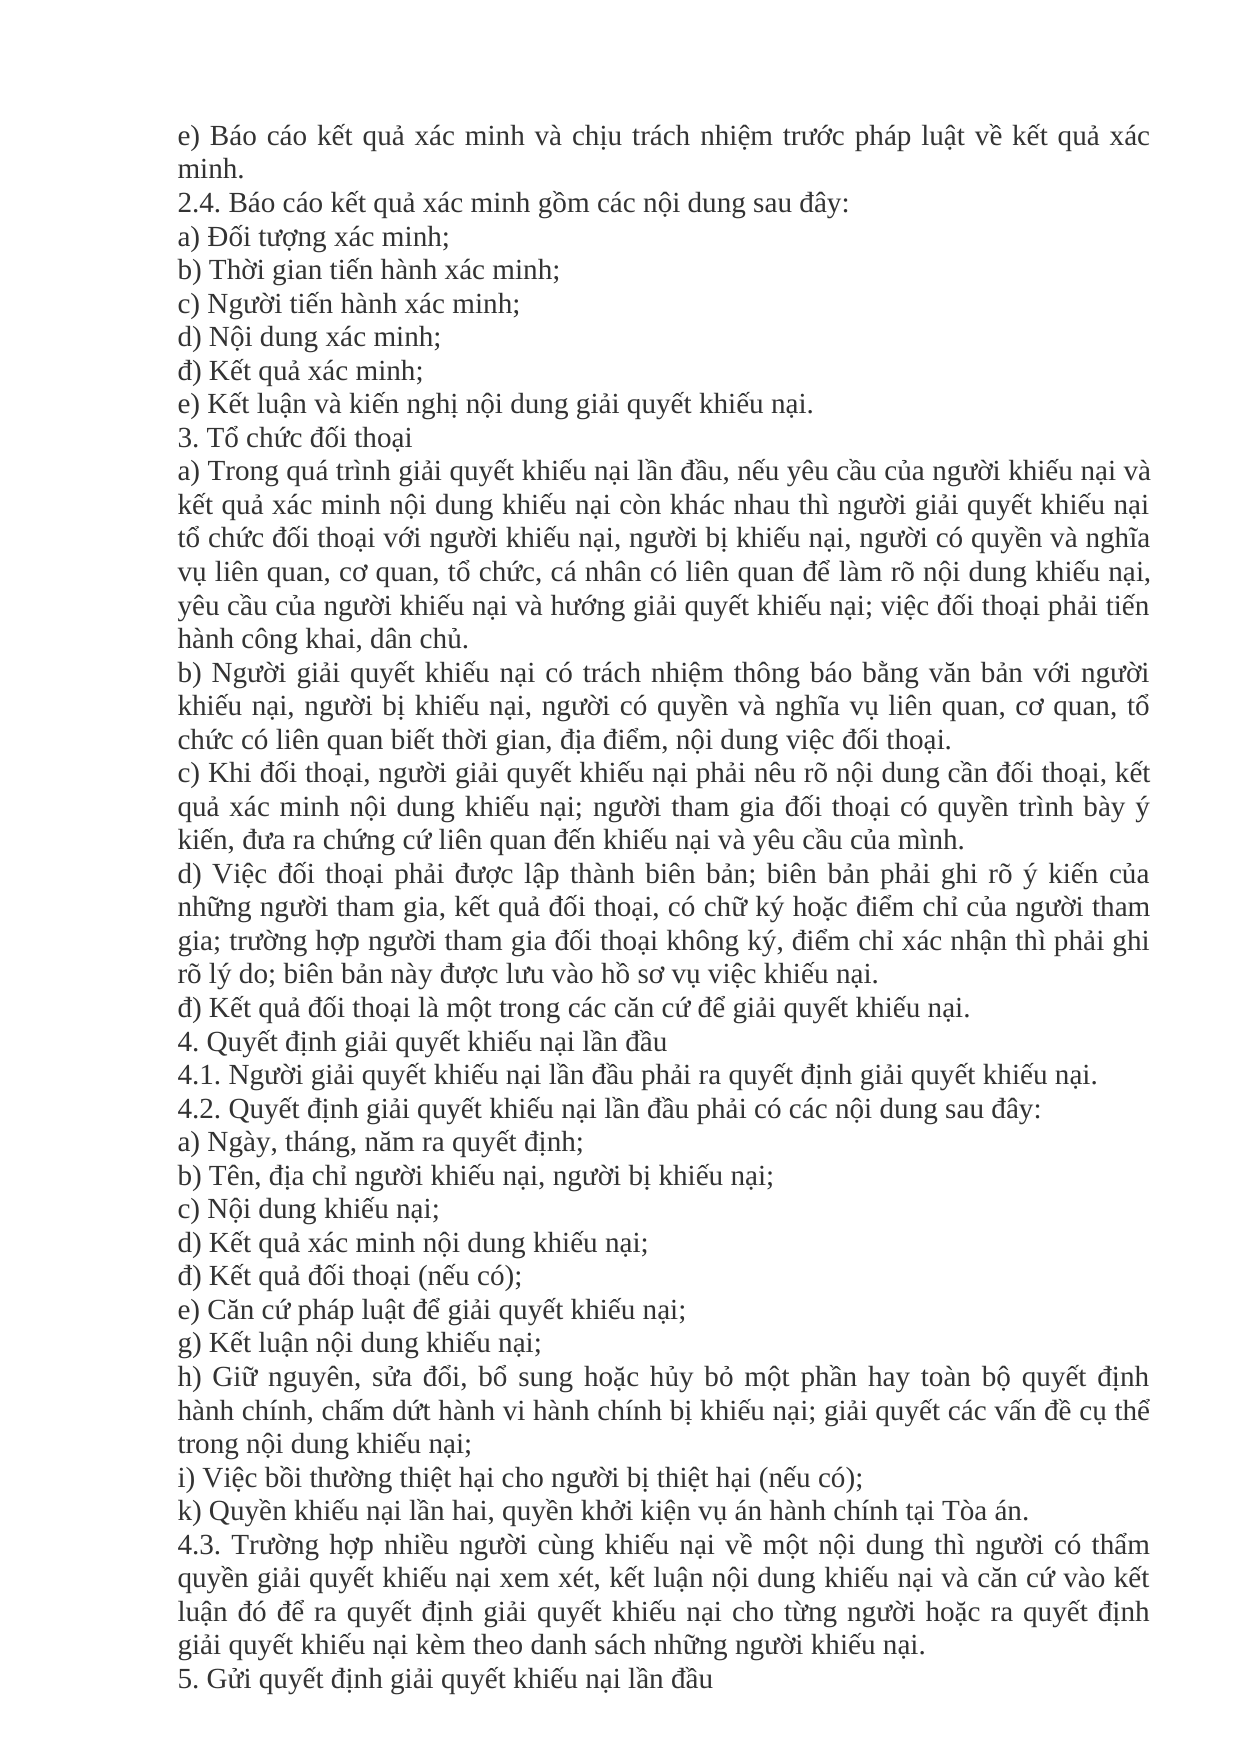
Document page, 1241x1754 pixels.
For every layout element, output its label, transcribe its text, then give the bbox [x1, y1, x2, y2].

text 4. Quyết định giải quyết khiếu nại lần đầu [177, 1024, 1152, 1057]
text 5. Gửi quyết định giải quyết khiếu nại lần đầu [177, 1661, 1152, 1694]
text e) Báo cáo kết quả xác minh và chịu trách nhiệm trước pháp luật về kết quả xác minh. [177, 118, 1152, 185]
text k) Quyền khiếu nại lần hai, quyền khởi kiện vụ án hành chính tại Tòa án. [177, 1493, 1152, 1527]
text b) Thời gian tiến hành xác minh; [177, 252, 1152, 286]
text 4.2. Quyết định giải quyết khiếu nại lần đầu phải có các nội dung sau đây: [177, 1091, 1152, 1124]
text d) Nội dung xác minh; [177, 319, 1152, 353]
text a) Trong quá trình giải quyết khiếu nại lần đầu, nếu yêu cầu của người khiếu nại và kết quả xác minh nội dung khiếu nại còn khác nhau thì người giải quyết khiếu nại tổ chức đối thoại với người khiếu nại, người bị khiếu nại, người có quyền và nghĩa vụ liên quan, cơ quan, tổ chức, cá nhân có liên quan để làm rõ nội dung khiếu nại, yêu cầu của người khiếu nại và hướng giải quyết khiếu nại; việc đối thoại phải tiến hành công khai, dân chủ. [177, 453, 1152, 655]
text 4.1. Người giải quyết khiếu nại lần đầu phải ra quyết định giải quyết khiếu nại. [177, 1057, 1152, 1091]
text 4.3. Trường hợp nhiều người cùng khiếu nại về một nội dung thì người có thẩm quyền giải quyết khiếu nại xem xét, kết luận nội dung khiếu nại và căn cứ vào kết luận đó để ra quyết định giải quyết khiếu nại cho từng người hoặc ra quyết định giải quyết khiếu nại kèm theo danh sách những người khiếu nại. [177, 1527, 1152, 1661]
text c) Người tiến hành xác minh; [177, 286, 1152, 319]
text c) Khi đối thoại, người giải quyết khiếu nại phải nêu rõ nội dung cần đối thoại, kết quả xác minh nội dung khiếu nại; người tham gia đối thoại có quyền trình bày ý kiến, đưa ra chứng cứ liên quan đến khiếu nại và yêu cầu của mình. [177, 755, 1152, 856]
text a) Đối tượng xác minh; [177, 219, 1152, 252]
text d) Kết quả xác minh nội dung khiếu nại; [177, 1225, 1152, 1258]
text a) Ngày, tháng, năm ra quyết định; [177, 1124, 1152, 1158]
text b) Tên, địa chỉ người khiếu nại, người bị khiếu nại; [177, 1158, 1152, 1191]
text 3. Tổ chức đối thoại [177, 420, 1152, 453]
text đ) Kết quả đối thoại là một trong các căn cứ để giải quyết khiếu nại. [177, 990, 1152, 1024]
text h) Giữ nguyên, sửa đổi, bổ sung hoặc hủy bỏ một phần hay toàn bộ quyết định hành chính, chấm dứt hành vi hành chính bị khiếu nại; giải quyết các vấn đề cụ thể trong nội dung khiếu nại; [177, 1359, 1152, 1460]
text đ) Kết quả đối thoại (nếu có); [177, 1258, 1152, 1292]
text c) Nội dung khiếu nại; [177, 1191, 1152, 1225]
text d) Việc đối thoại phải được lập thành biên bản; biên bản phải ghi rõ ý kiến của những người tham gia, kết quả đối thoại, có chữ ký hoặc điểm chỉ của người tham gia; trường hợp người tham gia đối thoại không ký, điểm chỉ xác nhận thì phải ghi rõ lý do; biên bản này được lưu vào hồ sơ vụ việc khiếu nại. [177, 856, 1152, 990]
text 2.4. Báo cáo kết quả xác minh gồm các nội dung sau đây: [177, 185, 1152, 219]
text i) Việc bồi thường thiệt hại cho người bị thiệt hại (nếu có); [177, 1460, 1152, 1493]
text g) Kết luận nội dung khiếu nại; [177, 1326, 1152, 1359]
text e) Căn cứ pháp luật để giải quyết khiếu nại; [177, 1292, 1152, 1326]
text đ) Kết quả xác minh; [177, 353, 1152, 386]
text b) Người giải quyết khiếu nại có trách nhiệm thông báo bằng văn bản với người khiếu nại, người bị khiếu nại, người có quyền và nghĩa vụ liên quan, cơ quan, tổ chức có liên quan biết thời gian, địa điểm, nội dung việc đối thoại. [177, 655, 1152, 755]
text e) Kết luận và kiến nghị nội dung giải quyết khiếu nại. [177, 386, 1152, 420]
